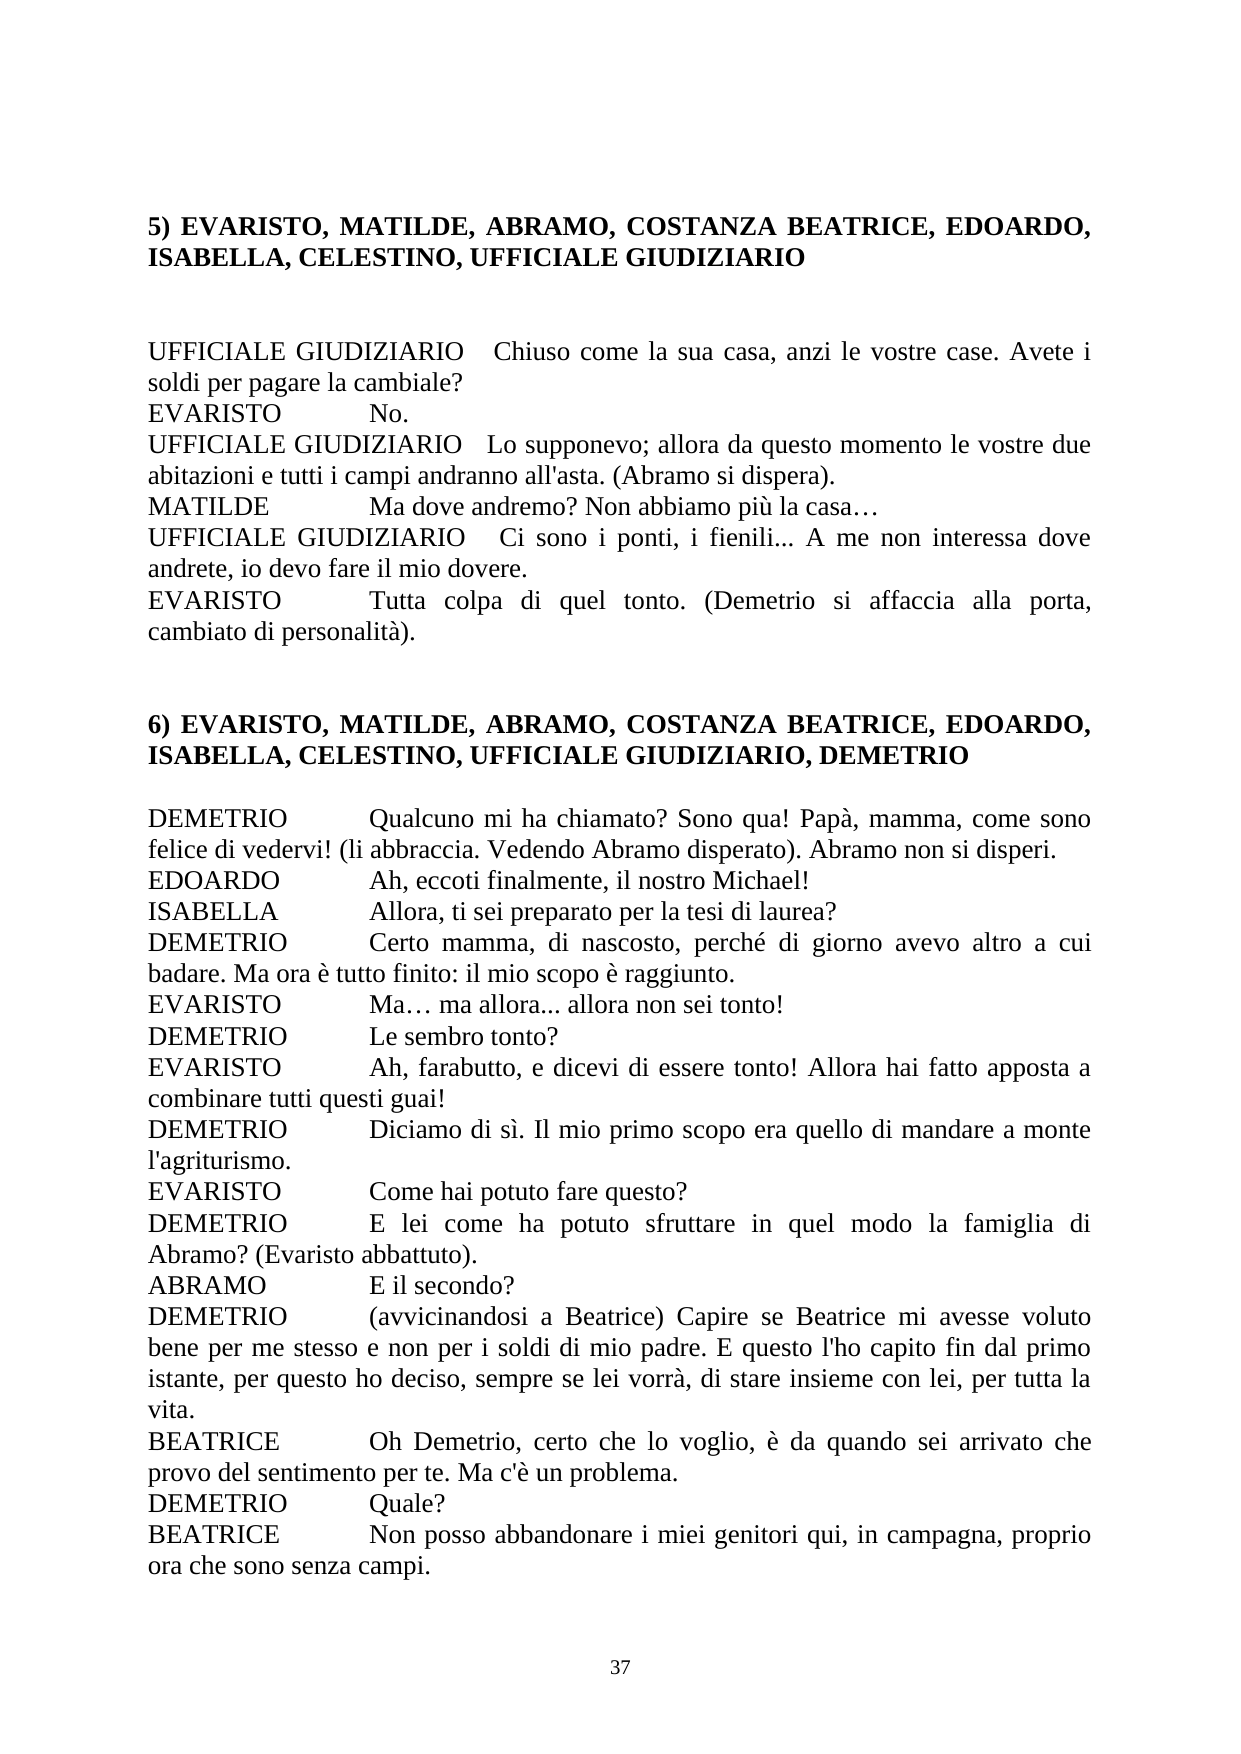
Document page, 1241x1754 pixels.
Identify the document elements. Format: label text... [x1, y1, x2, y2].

text UFFICIALE GIUDIZIARIO Ci sono i ponti, i fienili... A me non interessa dove andrete, io devo fare il mio dovere. [148, 521, 1092, 584]
text ISABELLA Allora, ti sei preparato per la tesi di laurea? [148, 895, 1092, 926]
text 5) EVARISTO, MATILDE, ABRAMO, COSTANZA BEATRICE, EDOARDO, ISABELLA, CELESTINO, UFFICIALE GIUDIZIARIO [148, 210, 1092, 272]
text UFFICIALE GIUDIZIARIO Chiuso come la sua casa, anzi le vostre case. Avete i soldi per pagare la cambiale? [148, 334, 1092, 397]
text EVARISTO No. [148, 397, 1092, 428]
text EVARISTO Ma… ma allora... allora non sei tonto! [148, 989, 1092, 1020]
text DEMETRIO E lei come ha potuto sfruttare in quel modo la famiglia di Abramo? (Evaristo abbattuto). [148, 1207, 1092, 1269]
text EVARISTO Ah, farabutto, e dicevi di essere tonto! Allora hai fatto apposta a combinare tutti questi guai! [148, 1051, 1092, 1113]
text EVARISTO Come hai potuto fare questo? [148, 1176, 1092, 1207]
text BEATRICE Oh Demetrio, certo che lo voglio, è da quando sei arrivato che provo del sentimento per te. Ma c'è un problema. [148, 1425, 1092, 1487]
text EDOARDO Ah, eccoti finalmente, il nostro Michael! [148, 864, 1092, 895]
text 6) EVARISTO, MATILDE, ABRAMO, COSTANZA BEATRICE, EDOARDO, ISABELLA, CELESTINO, UFFICIALE GIUDIZIARIO, DEMETRIO [148, 708, 1092, 771]
text ABRAMO E il secondo? [148, 1269, 1092, 1300]
text BEATRICE Non posso abbandonare i miei genitori qui, in campagna, proprio ora che sono senza campi. [148, 1518, 1092, 1580]
text DEMETRIO Qualcuno mi ha chiamato? Sono qua! Papà, mamma, come sono felice di vedervi! (li abbraccia. Vedendo Abramo disperato). Abramo non si disperi. [148, 802, 1092, 864]
text DEMETRIO Diciamo di sì. Il mio primo scopo era quello di mandare a monte l'agriturismo. [148, 1113, 1092, 1176]
text DEMETRIO Quale? [148, 1487, 1092, 1518]
text UFFICIALE GIUDIZIARIO Lo supponevo; allora da questo momento le vostre due abitazioni e tutti i campi andranno all'asta. (Abramo si dispera). [148, 428, 1092, 490]
text DEMETRIO Le sembro tonto? [148, 1020, 1092, 1051]
text DEMETRIO (avvicinandosi a Beatrice) Capire se Beatrice mi avesse voluto bene per me stesso e non per i soldi di mio padre. E questo l'ho capito fin dal primo istante, per questo ho deciso, sempre se lei vorrà, di stare insieme con lei, per tutta la vita. [148, 1300, 1092, 1425]
text MATILDE Ma dove andremo? Non abbiamo più la casa… [148, 490, 1092, 521]
text EVARISTO Tutta colpa di quel tonto. (Demetrio si affaccia alla porta, cambiato di personalità). [148, 584, 1092, 646]
text DEMETRIO Certo mamma, di nascosto, perché di giorno avevo altro a cui badare. Ma ora è tutto finito: il mio scopo è raggiunto. [148, 926, 1092, 989]
